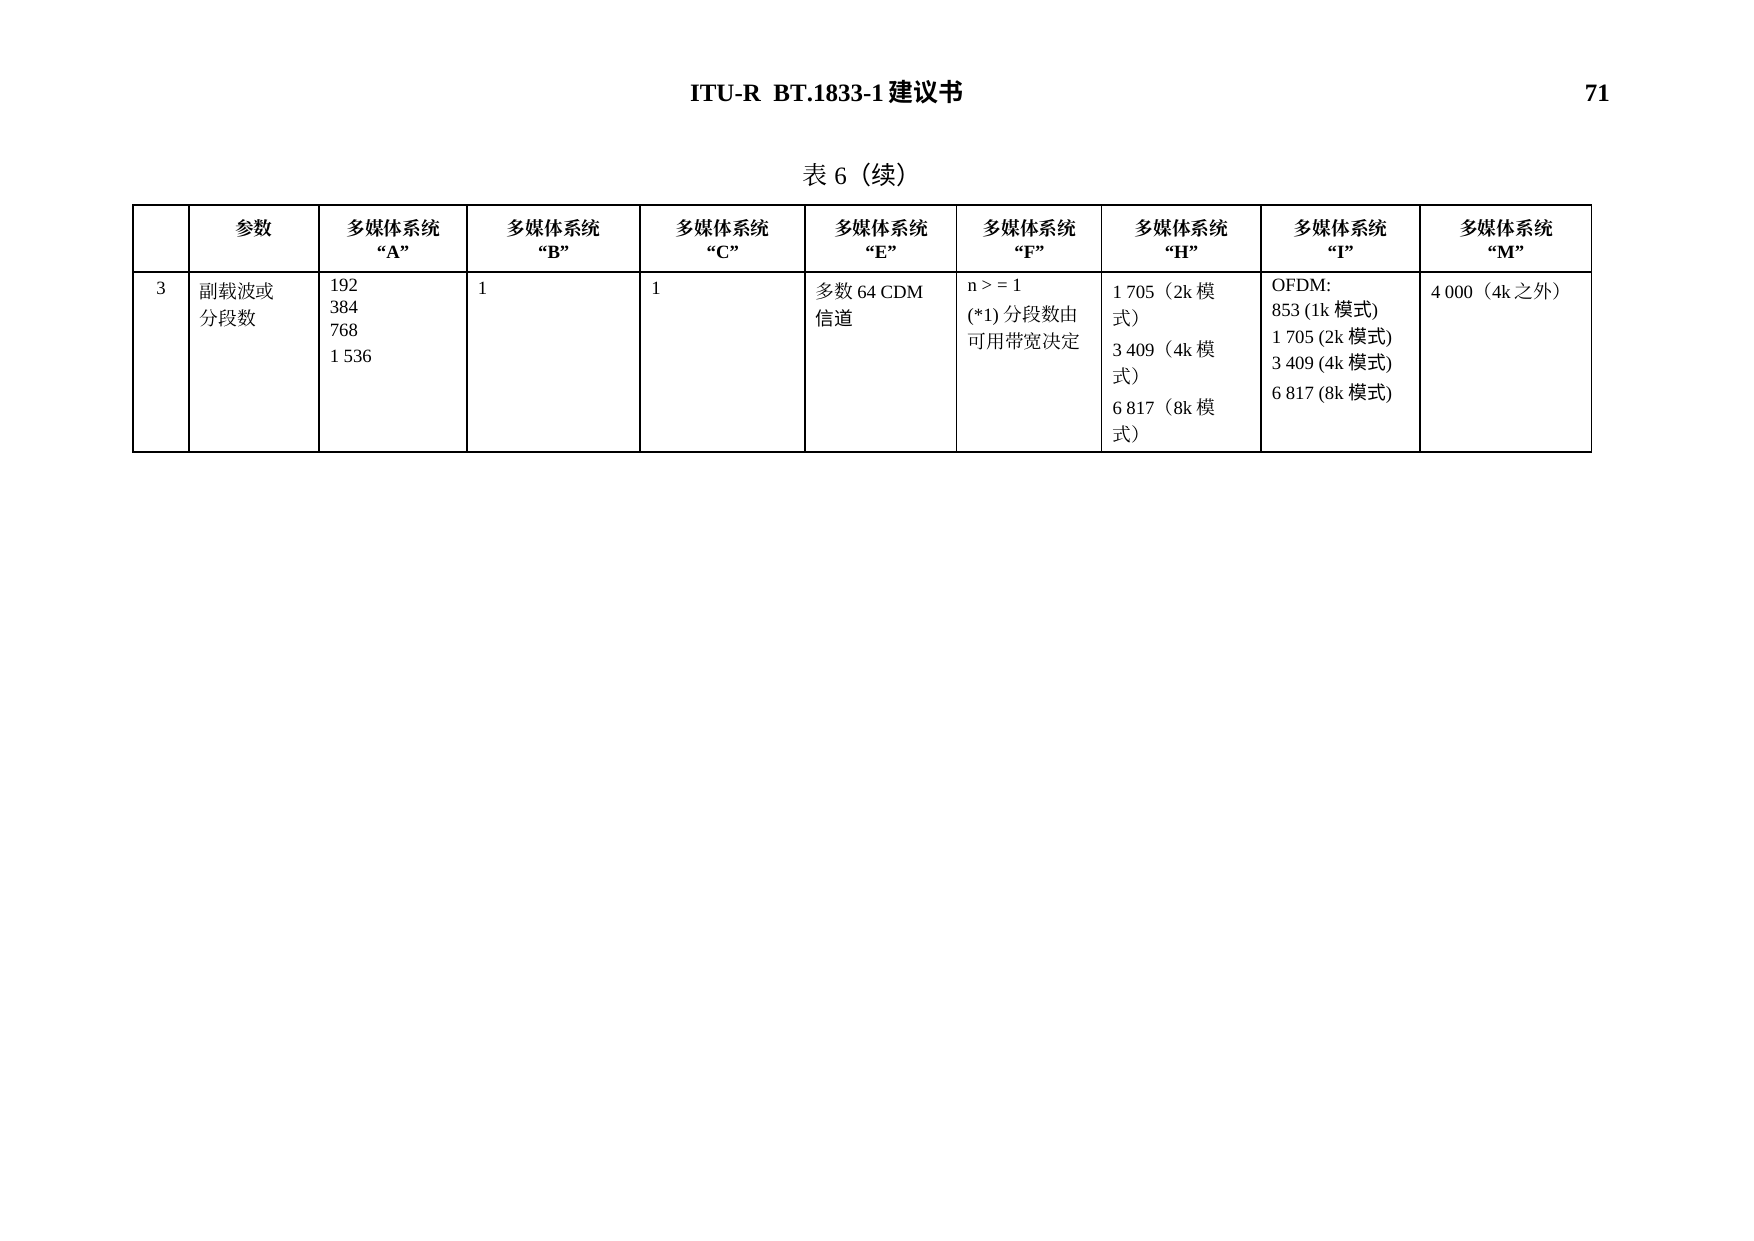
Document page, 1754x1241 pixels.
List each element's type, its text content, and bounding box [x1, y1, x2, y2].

table_header 多媒体系统 “M” [1421, 206, 1591, 271]
table_cell OFDM: 853 (1k 模式) 1 705 (2k 模式) 3 409 (4k 模式) 6 817 (8k 模式) [1262, 273, 1419, 451]
table_cell 多数 64 CDM 信道 [806, 273, 956, 451]
text 表 6（续） [118, 156, 1606, 192]
table_cell 192 384 768 1 536 [320, 273, 466, 451]
table_cell 1 [468, 273, 639, 451]
table_cell 3 [134, 273, 188, 451]
table_cell 4 000（4k之外） [1421, 273, 1591, 451]
table_header 多媒体系统 “A” [320, 206, 466, 271]
table_header 多媒体系统 “F” [957, 206, 1101, 271]
table_cell 副载波或 分段数 [190, 273, 318, 451]
table_cell n > = 1 (*1) 分段数由可用带宽决定 [957, 273, 1101, 451]
table_header 多媒体系统 “E” [806, 206, 956, 271]
table_header 多媒体系统 “B” [468, 206, 639, 271]
table_header 多媒体系统 “I” [1262, 206, 1419, 271]
table_header [134, 206, 188, 271]
table_cell 1 705（2k 模式） 3 409（4k 模式） 6 817（8k 模式） [1102, 273, 1260, 451]
table_cell 1 [641, 273, 804, 451]
table_header 参数 [190, 206, 318, 271]
table_header 多媒体系统 “C” [641, 206, 804, 271]
table_header 多媒体系统 “H” [1102, 206, 1260, 271]
